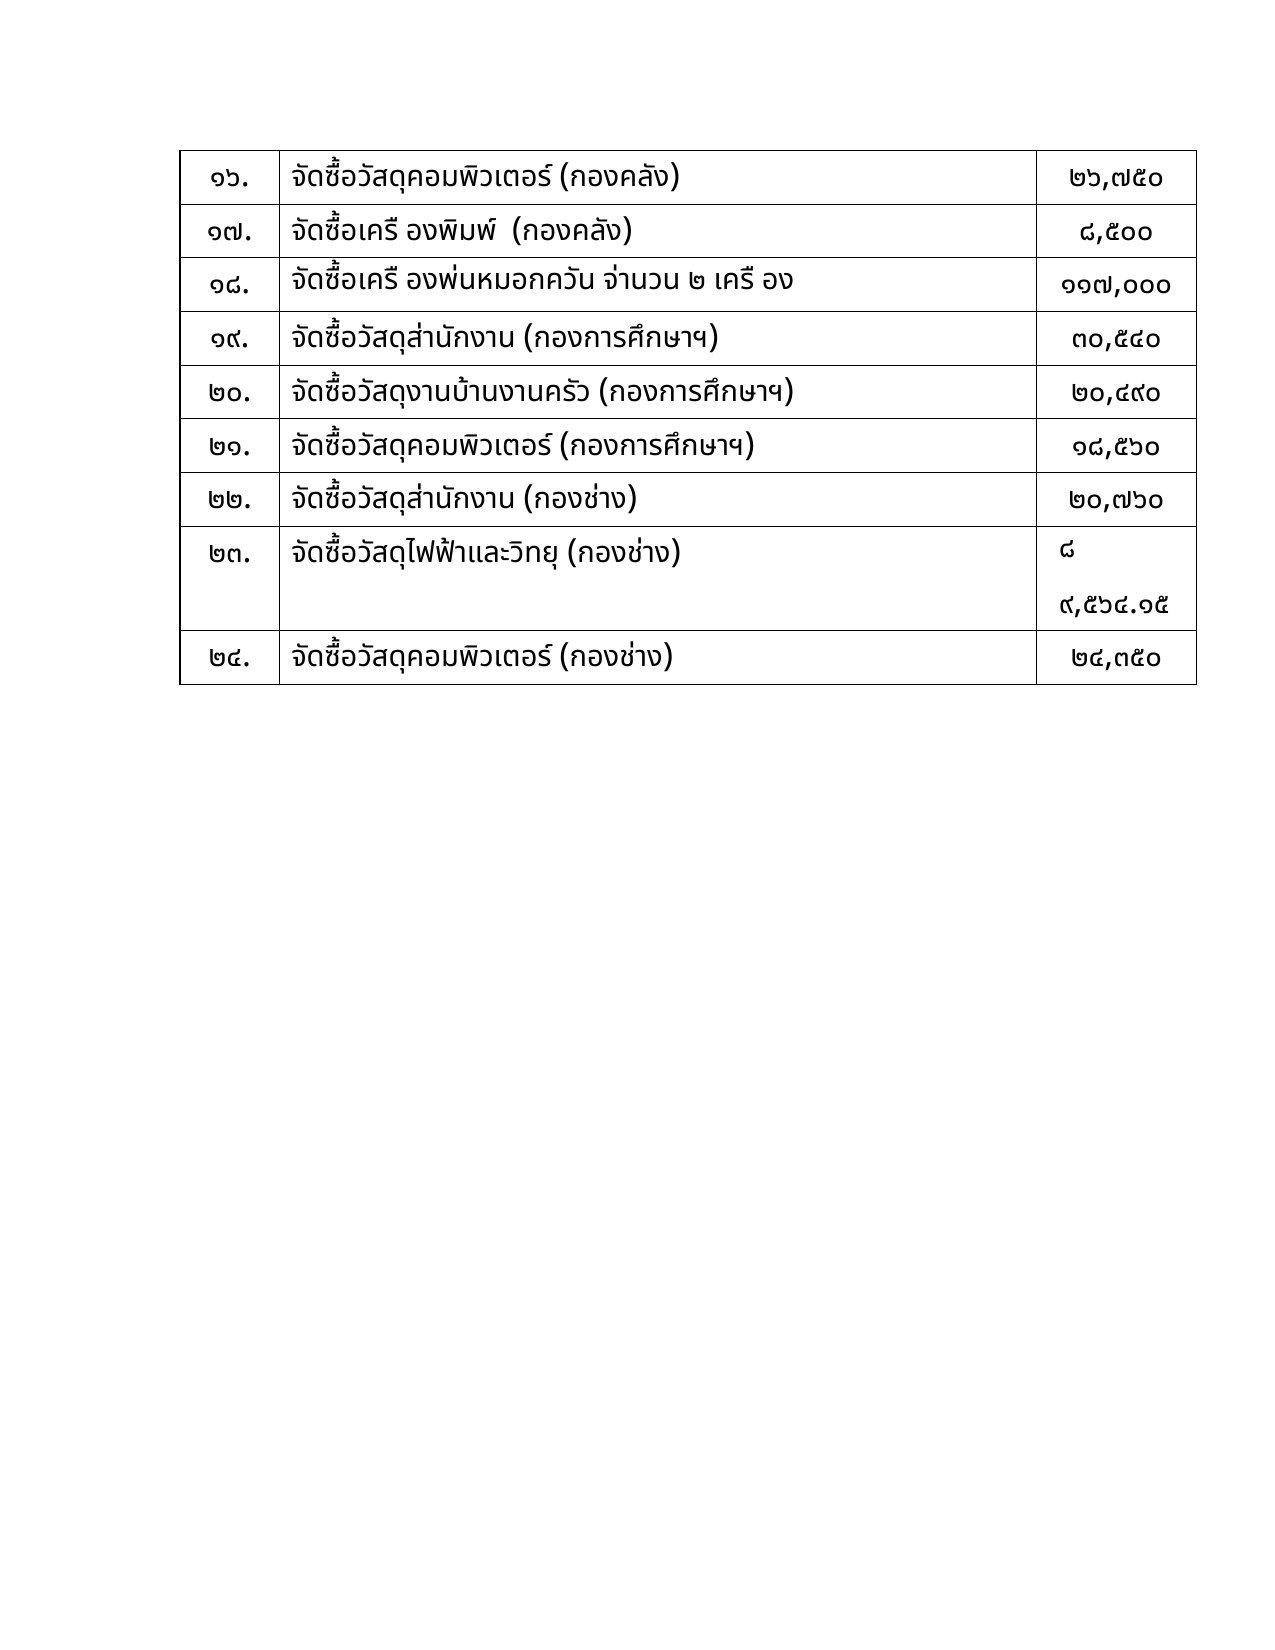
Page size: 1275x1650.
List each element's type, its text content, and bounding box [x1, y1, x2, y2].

table_cell จัดซื้อวัสดุงานบ้านงานครัว (กองการศึกษาฯ) [280, 366, 1036, 418]
table_cell ๑๑๗,๐๐๐ [1037, 258, 1196, 311]
table_cell ๒๒. [181, 473, 279, 526]
table_cell ๑๘. [181, 258, 279, 311]
table_cell ๒๐,๗๖๐ [1037, 473, 1196, 526]
table_cell ๒๑. [181, 419, 279, 472]
table_cell จัดซื้อเครื องพิมพ์ (กองคลัง) [280, 205, 1036, 257]
table_cell จัดซื้อวัสดุคอมพิวเตอร์ (กองช่าง) [280, 631, 1036, 684]
table_cell จัดซื้อเครื องพ่นหมอกควัน จ่านวน ๒ เครื อง [280, 258, 1036, 311]
table_cell ๓๐,๕๔๐ [1037, 312, 1196, 364]
table_cell ๑๘,๕๖๐ [1037, 419, 1196, 472]
table_cell จัดซื้อวัสดุส่านักงาน (กองช่าง) [280, 473, 1036, 526]
table_cell ๑๗. [181, 205, 279, 257]
table_cell ๒๐. [181, 366, 279, 418]
table_cell ๒๓. [181, 527, 279, 630]
table_cell จัดซื้อวัสดุคอมพิวเตอร์ (กองการศึกษาฯ) [280, 419, 1036, 472]
table_cell ๒๔,๓๕๐ [1037, 631, 1196, 684]
table_cell ๘,๕๐๐ [1037, 205, 1196, 257]
table_cell จัดซื้อวัสดุไฟฟ้าและวิทยุ (กองช่าง) [280, 527, 1036, 630]
table_cell ๒๔. [181, 631, 279, 684]
table_cell ๒๐,๔๙๐ [1037, 366, 1196, 418]
table_cell ๘๙,๕๖๔.๑๕ [1037, 527, 1196, 630]
table_cell ๑๖. [181, 151, 279, 204]
table_cell ๒๖,๗๕๐ [1037, 151, 1196, 204]
table_cell ๑๙. [181, 312, 279, 364]
table_cell จัดซื้อวัสดุคอมพิวเตอร์ (กองคลัง) [280, 151, 1036, 204]
table_cell จัดซื้อวัสดุส่านักงาน (กองการศึกษาฯ) [280, 312, 1036, 364]
